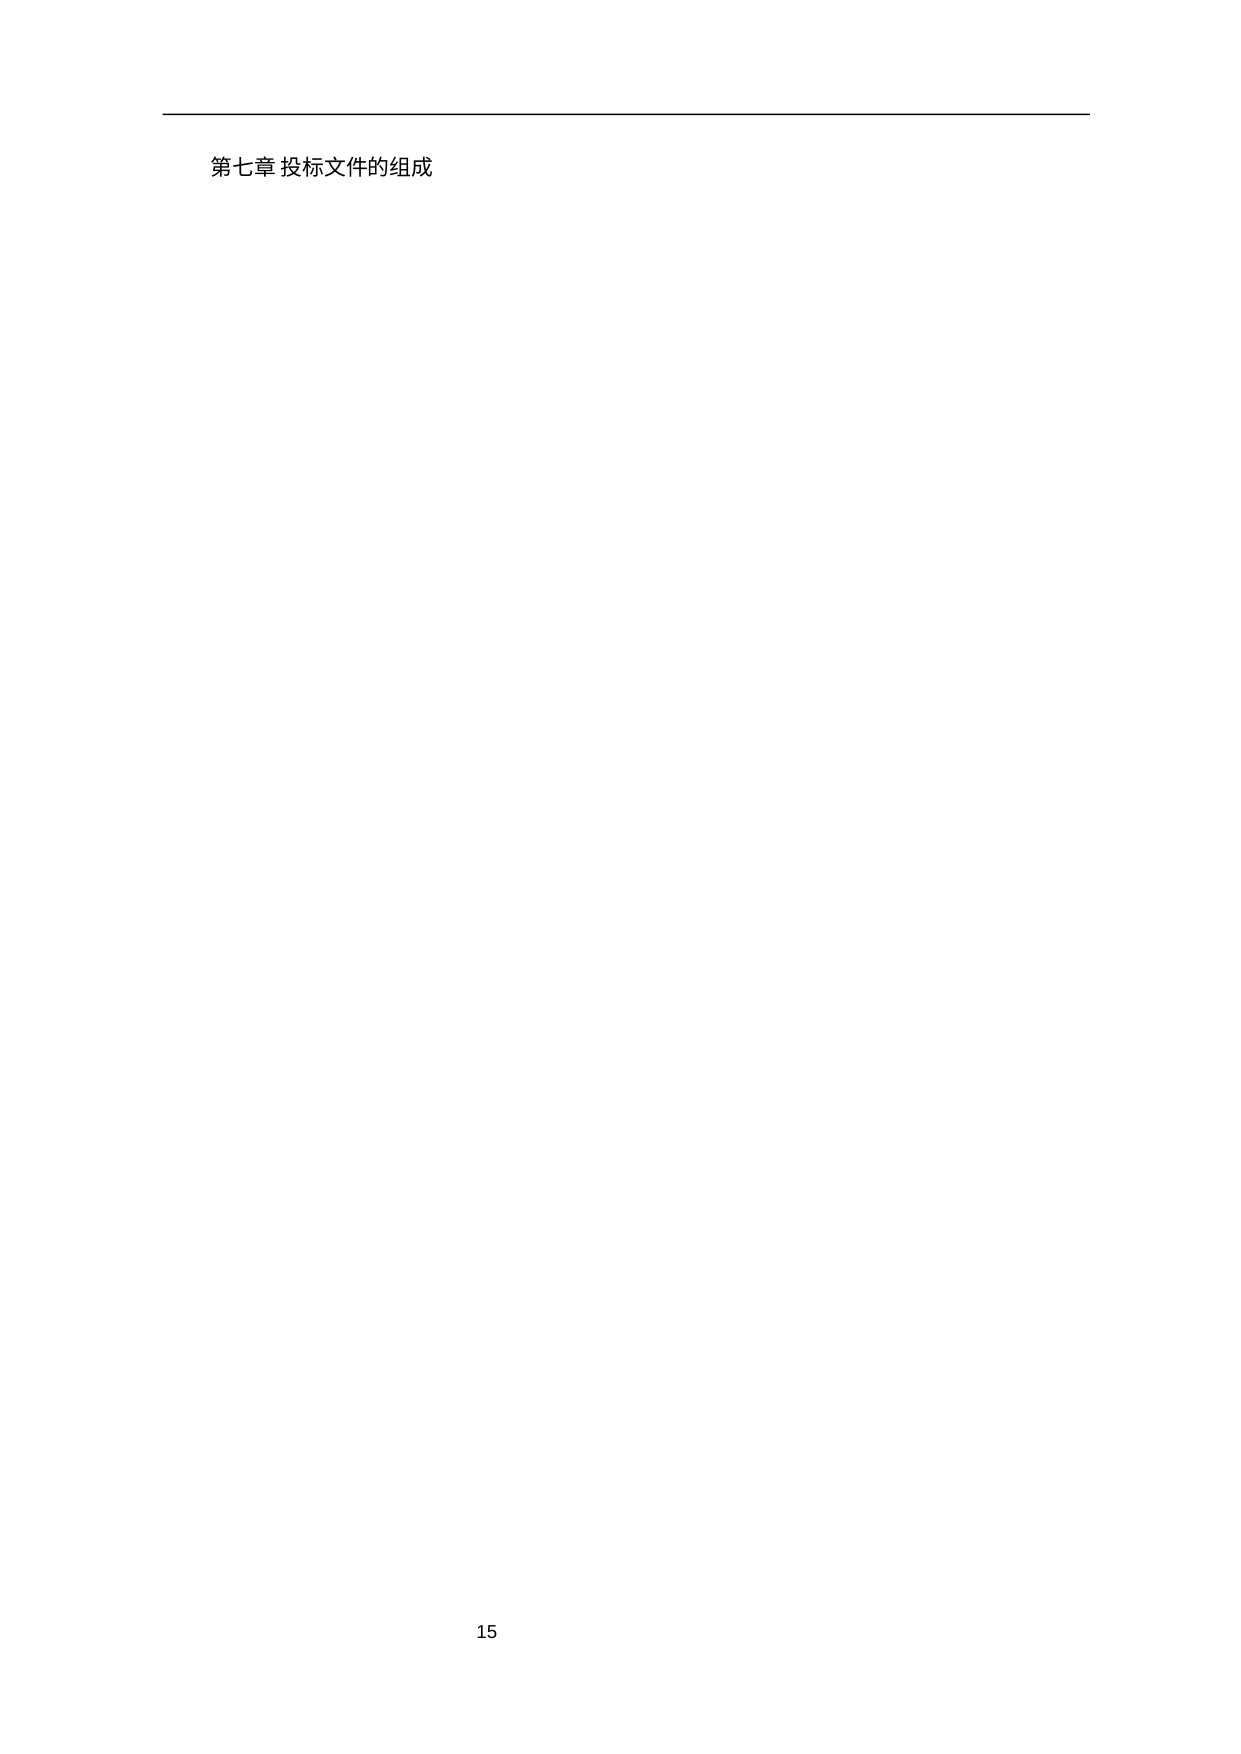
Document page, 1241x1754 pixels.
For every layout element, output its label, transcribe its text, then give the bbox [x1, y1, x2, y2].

text 第七章 投标文件的组成 [210, 152, 1090, 181]
